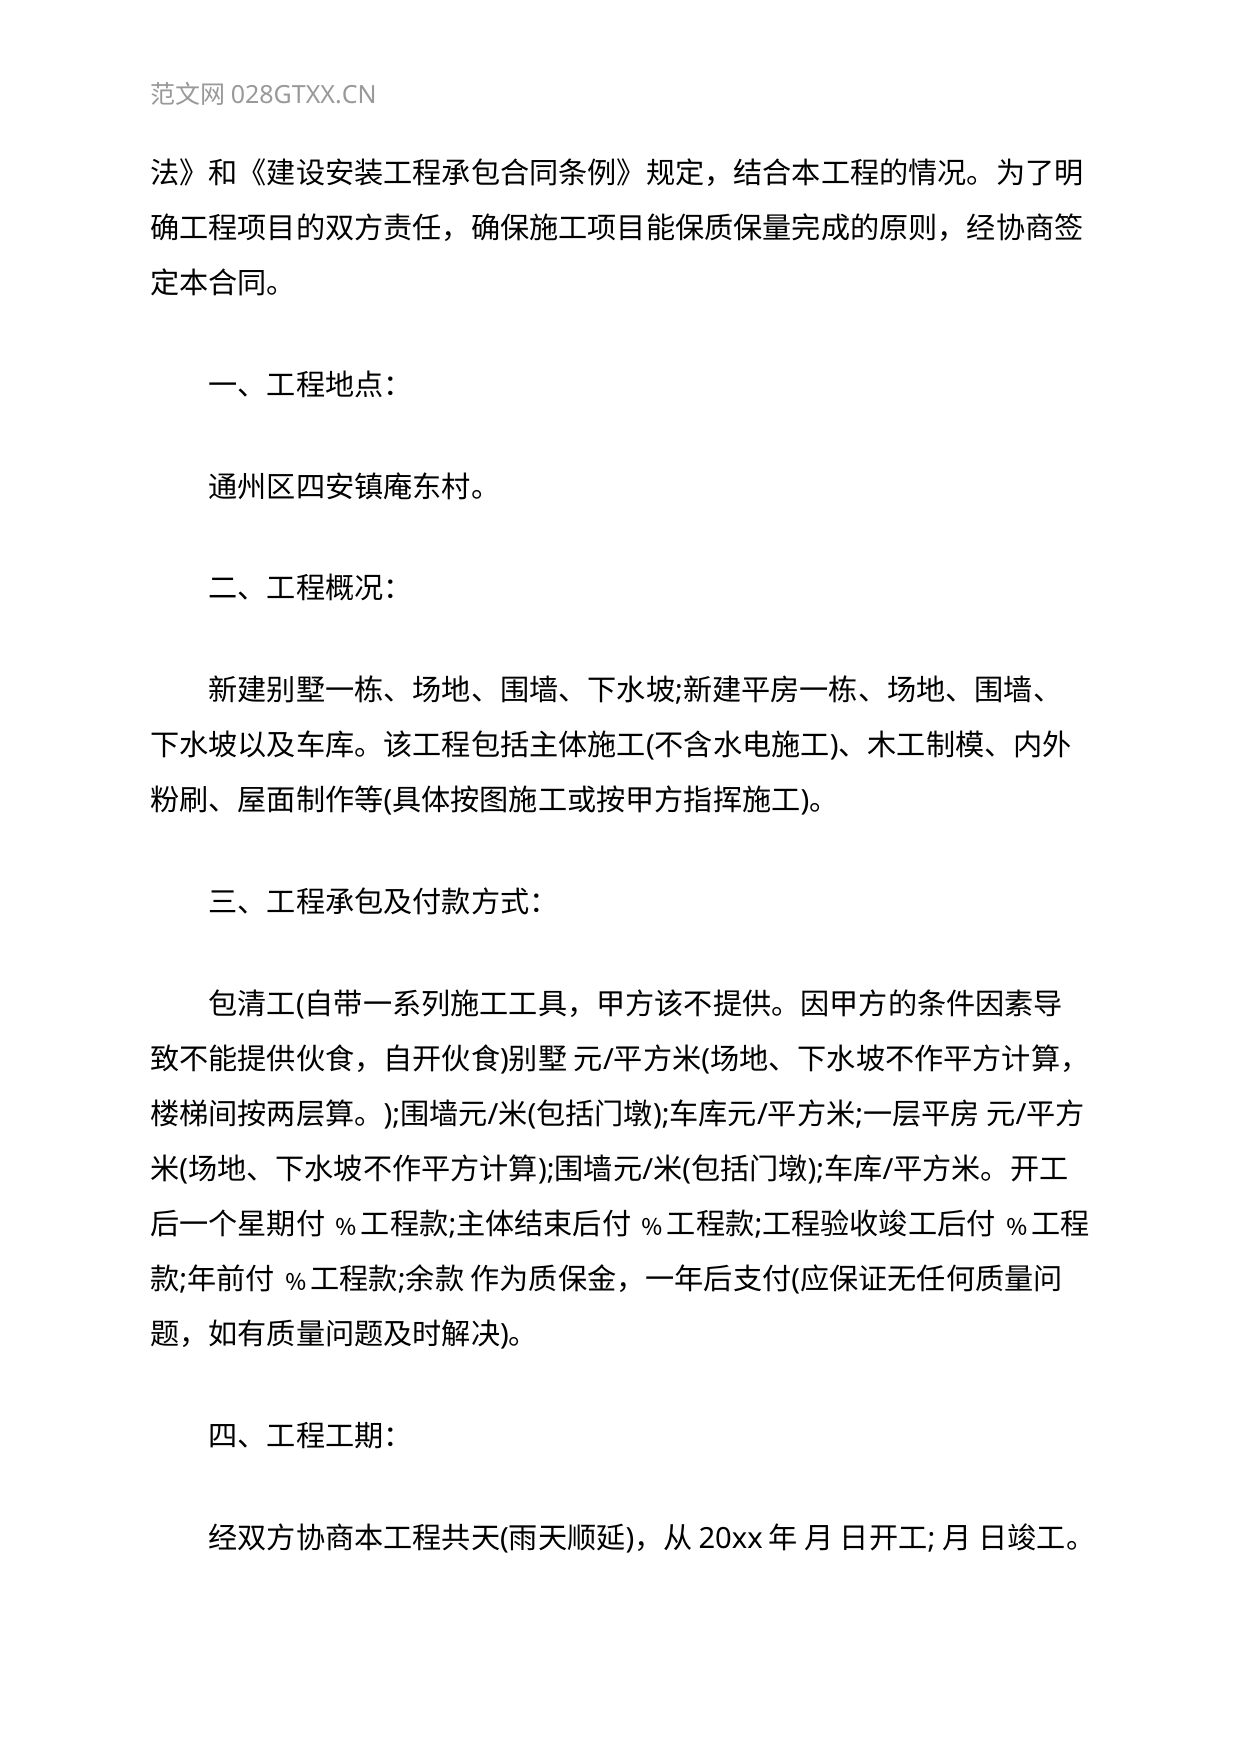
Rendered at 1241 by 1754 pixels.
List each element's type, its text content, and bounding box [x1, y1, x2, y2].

text 三、工程承包及付款方式： [150, 879, 1090, 921]
text 二、工程概况： [150, 565, 1090, 607]
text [150, 1514, 1090, 1557]
text 包清工(自带一系列施工工具，甲方该不提供。因甲方的条件因素导致不能提供伙食，自开伙食)别墅 元/平方米(场地、下水坡不作平方计算，楼梯间按两层算。);围墙元/米(包括门墩);车库元/平方米;一层平房 元/平方米(场地、下水坡不作平方计算);围墙元/米(包括门墩);车库/平方米。开工后一个星期付 ﹪工程款;主体结束后付 ﹪工程款;工程验收竣工后付 ﹪工程款;年前付 ﹪工程款;余款 作为质保金，一年后支付(应保证无任何质量问题，如有质量问题及时解决)。 [150, 981, 1090, 1353]
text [150, 150, 1090, 302]
text 新建别墅一栋、场地、围墙、下水坡;新建平房一栋、场地、围墙、下水坡以及车库。该工程包括主体施工(不含水电施工)、木工制模、内外粉刷、屋面制作等(具体按图施工或按甲方指挥施工)。 [150, 667, 1090, 819]
text 四、工程工期： [150, 1413, 1090, 1455]
text 一、工程地点： [150, 362, 1090, 404]
text 通州区四安镇庵东村。 [150, 463, 1090, 506]
